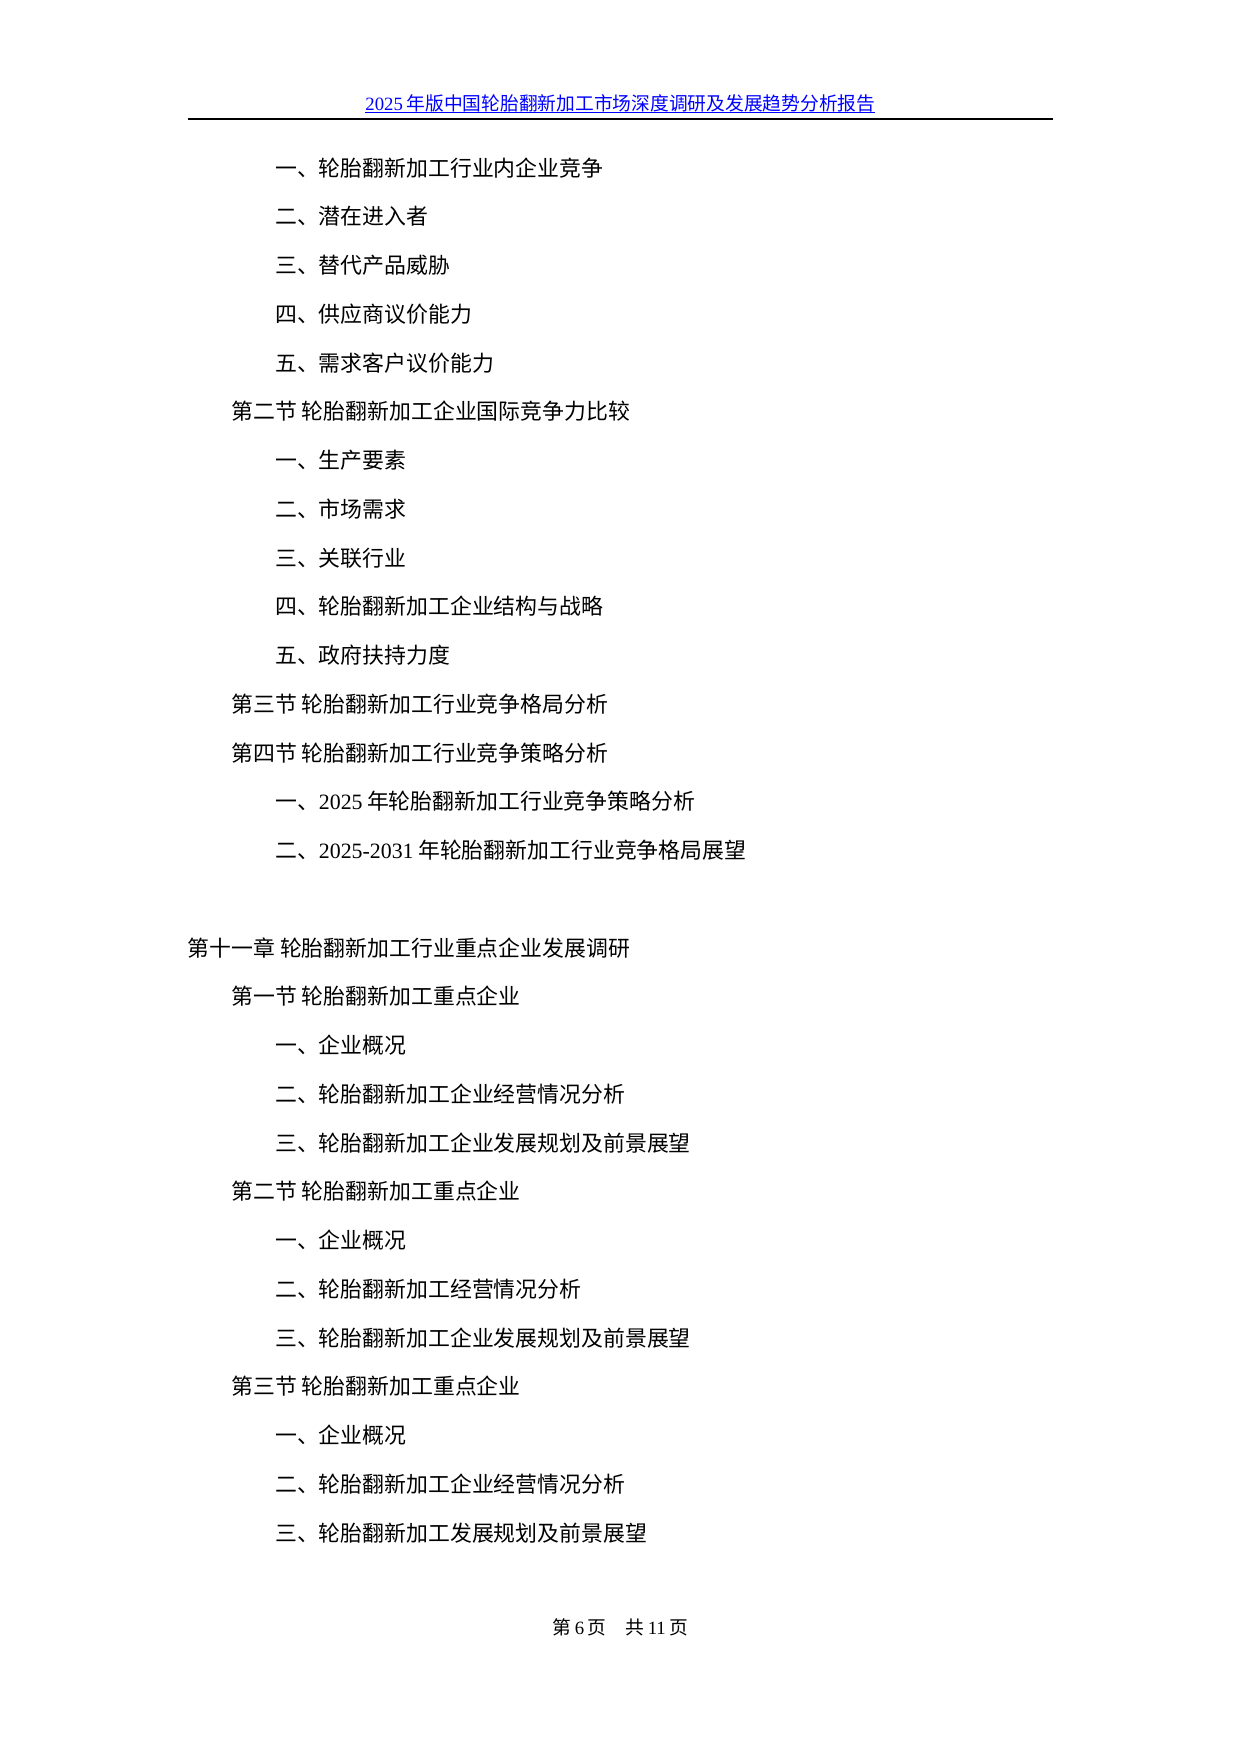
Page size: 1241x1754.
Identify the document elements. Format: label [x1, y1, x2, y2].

text [187, 150, 1053, 1548]
